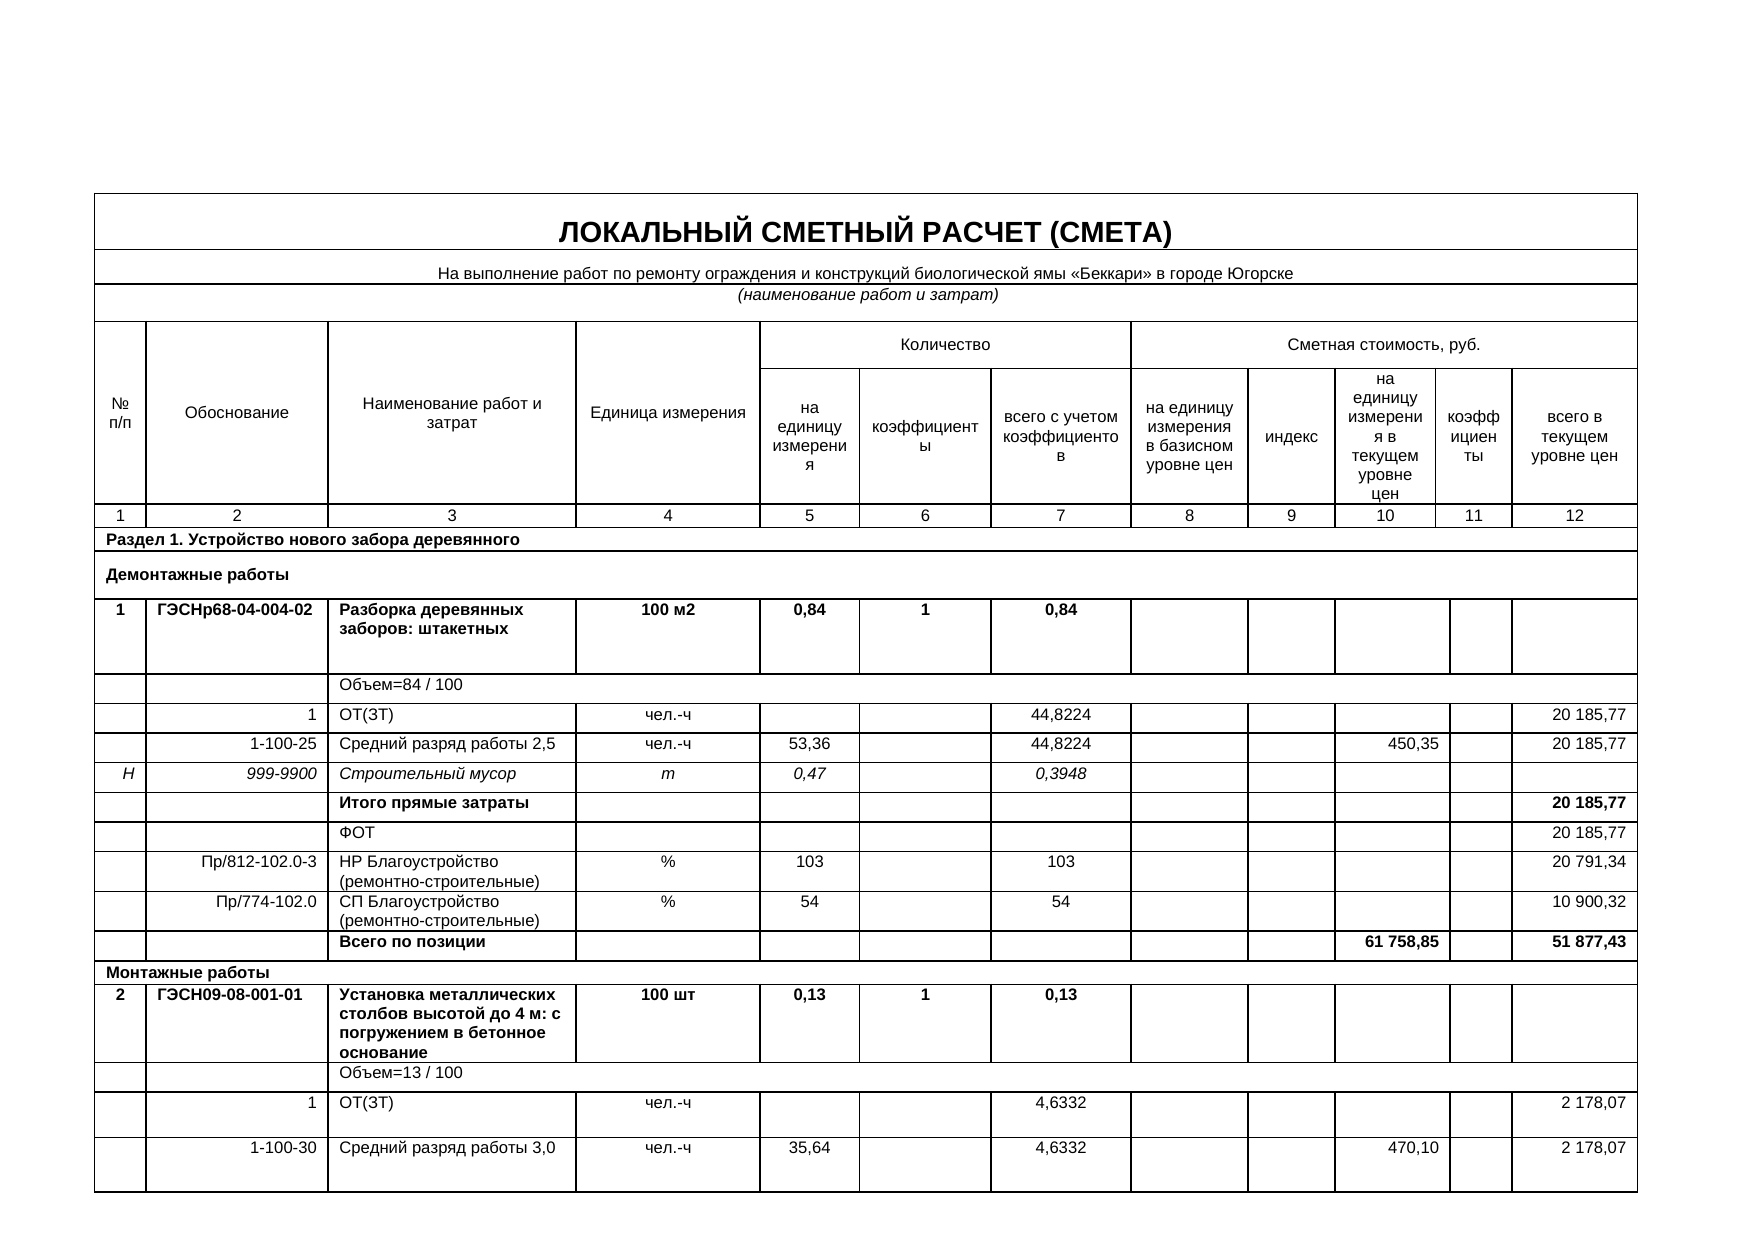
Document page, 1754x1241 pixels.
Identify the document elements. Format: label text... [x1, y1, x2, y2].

table_cell ГЭСН09-08-001-01 [147, 985, 327, 1062]
table_cell на единицу измерения в текущем уровне цен [1336, 369, 1435, 503]
table_cell [1249, 852, 1334, 891]
table_cell коэффициенты [860, 369, 990, 503]
table_cell Обоснование [147, 322, 327, 503]
table_cell 20 185,77 [1513, 704, 1637, 732]
table_cell [1132, 932, 1247, 960]
table_cell 0,3948 [992, 763, 1130, 791]
table_cell [1451, 823, 1511, 851]
table_cell 0,13 [992, 985, 1130, 1062]
table_cell [577, 823, 759, 851]
table_cell [992, 823, 1130, 851]
table_cell 35,64 [761, 1138, 859, 1191]
table_cell 100 шт [577, 985, 759, 1062]
table_cell 44,8224 [992, 734, 1130, 762]
table_cell [1132, 852, 1247, 891]
table_cell 51 877,43 [1513, 932, 1637, 960]
table_cell 2 [95, 985, 145, 1062]
table_cell [577, 793, 759, 821]
table_cell Средний разряд работы 3,0 [329, 1138, 575, 1191]
table_cell 44,8224 [992, 704, 1130, 732]
table_cell 20 185,77 [1513, 823, 1637, 851]
table_cell [95, 852, 145, 891]
table_cell Разборка деревянных заборов: штакетных [329, 600, 575, 673]
table_cell [95, 932, 145, 960]
table_cell [761, 1093, 859, 1137]
table_cell [147, 1063, 327, 1091]
table_cell чел.-ч [577, 1093, 759, 1137]
table_cell [1132, 763, 1247, 791]
table_cell [1336, 1093, 1449, 1137]
table_cell [1336, 985, 1449, 1062]
table_cell Установка металлических столбов высотой до 4 м: с погружением в бетонное основание [329, 985, 575, 1062]
table_cell [860, 852, 990, 891]
table_cell Строительный мусор [329, 763, 575, 791]
table_cell [95, 1093, 145, 1137]
table_cell 9 [1249, 505, 1334, 527]
table_cell 1 [147, 1093, 327, 1137]
table_cell 1 [147, 704, 327, 732]
table_cell [1336, 600, 1449, 673]
table_cell [1451, 892, 1511, 930]
table_cell 54 [992, 892, 1130, 930]
table_cell 7 [992, 505, 1130, 527]
table_cell 103 [761, 852, 859, 891]
table_cell 1 [95, 505, 145, 527]
table_cell [761, 823, 859, 851]
table_cell Итого прямые затраты [329, 793, 575, 821]
table_cell [1249, 704, 1334, 732]
table_cell ГЭСНр68-04-004-02 [147, 600, 327, 673]
table_cell на единицу измерения в базисном уровне цен [1132, 369, 1247, 503]
table_cell [860, 763, 990, 791]
table_cell [1336, 704, 1449, 732]
table_cell [761, 704, 859, 732]
table_cell [1132, 1138, 1247, 1191]
table_cell 10 900,32 [1513, 892, 1637, 930]
table_cell [147, 823, 327, 851]
table_cell [95, 892, 145, 930]
table_cell 20 791,34 [1513, 852, 1637, 891]
table_cell [1132, 704, 1247, 732]
table_cell 3 [329, 505, 575, 527]
table_cell чел.-ч [577, 734, 759, 762]
table_cell 0,84 [992, 600, 1130, 673]
table_cell [860, 892, 990, 930]
table_cell [1451, 932, 1511, 960]
table_cell 1 [95, 600, 145, 673]
table_cell Наименование работ и затрат [329, 322, 575, 503]
table_cell [1451, 763, 1511, 791]
table_cell коэффициенты [1436, 369, 1511, 503]
table_cell Всего по позиции [329, 932, 575, 960]
table_cell № п/п [95, 322, 145, 503]
table_cell % [577, 852, 759, 891]
table_cell НР Благоустройство (ремонтно-строительные) [329, 852, 575, 891]
table_cell [1513, 985, 1637, 1062]
table_header ЛОКАЛЬНЫЙ СМЕТНЫЙ РАСЧЕТ (СМЕТА) [95, 194, 1637, 249]
table_cell 5 [761, 505, 859, 527]
table_cell [1451, 985, 1511, 1062]
table_cell [860, 823, 990, 851]
table_cell % [577, 892, 759, 930]
table_cell [1451, 704, 1511, 732]
table_cell [1249, 793, 1334, 821]
table_cell [1336, 892, 1449, 930]
table_cell 12 [1513, 505, 1637, 527]
table_cell чел.-ч [577, 1138, 759, 1191]
table_cell [95, 1063, 145, 1091]
table_cell чел.-ч [577, 704, 759, 732]
table_cell Средний разряд работы 2,5 [329, 734, 575, 762]
table_cell [761, 793, 859, 821]
table_cell Единица измерения [577, 322, 759, 503]
table_cell ОТ(ЗТ) [329, 704, 575, 732]
table_cell [1249, 932, 1334, 960]
table_cell Пр/774-102.0 [147, 892, 327, 930]
table_cell Н [95, 763, 145, 791]
table_cell Раздел 1. Устройство нового забора деревянного [95, 528, 1637, 550]
table_cell 0,47 [761, 763, 859, 791]
table_cell Объем=13 / 100 [329, 1063, 1637, 1091]
table_cell [95, 823, 145, 851]
table_cell 0,13 [761, 985, 859, 1062]
table_cell 470,10 [1336, 1138, 1449, 1191]
table_cell [1451, 793, 1511, 821]
table_cell [1336, 823, 1449, 851]
table_cell [1451, 734, 1511, 762]
table_cell 103 [992, 852, 1130, 891]
table_cell (наименование работ и затрат) [95, 285, 1637, 321]
table_cell [860, 793, 990, 821]
table_cell индекс [1249, 369, 1334, 503]
table_cell ФОТ [329, 823, 575, 851]
table_cell [860, 734, 990, 762]
table_cell [1451, 1093, 1511, 1137]
table_cell Сметная стоимость, руб. [1132, 322, 1637, 367]
table_cell Демонтажные работы [95, 552, 1637, 598]
table_cell [860, 1093, 990, 1137]
table_cell [1249, 600, 1334, 673]
table_cell 100 м2 [577, 600, 759, 673]
table_cell [147, 675, 327, 703]
table_cell 54 [761, 892, 859, 930]
table_cell [1249, 1138, 1334, 1191]
table_cell [1132, 600, 1247, 673]
table_cell [1249, 734, 1334, 762]
table_cell [577, 932, 759, 960]
table_cell [95, 793, 145, 821]
table_cell [1451, 1138, 1511, 1191]
table_cell [1132, 823, 1247, 851]
table_cell [992, 793, 1130, 821]
table_cell [1249, 985, 1334, 1062]
table_cell [1132, 985, 1247, 1062]
table_cell Монтажные работы [95, 962, 1637, 983]
table_cell на единицу измерения [761, 369, 859, 503]
table_cell [860, 704, 990, 732]
table_cell [1132, 892, 1247, 930]
table_cell 4 [577, 505, 759, 527]
table_cell 6 [860, 505, 990, 527]
table_cell [1249, 892, 1334, 930]
table_cell СП Благоустройство (ремонтно-строительные) [329, 892, 575, 930]
table_cell 61 758,85 [1336, 932, 1449, 960]
table_cell 20 185,77 [1513, 793, 1637, 821]
table_cell 20 185,77 [1513, 734, 1637, 762]
table_cell 4,6332 [992, 1093, 1130, 1137]
table_cell [992, 932, 1130, 960]
table_cell [1513, 763, 1637, 791]
table_cell [147, 793, 327, 821]
table_cell 4,6332 [992, 1138, 1130, 1191]
table_cell 999-9900 [147, 763, 327, 791]
table_cell [1451, 852, 1511, 891]
table_cell [95, 675, 145, 703]
table_cell 10 [1336, 505, 1435, 527]
table_cell 1-100-25 [147, 734, 327, 762]
table_cell 1-100-30 [147, 1138, 327, 1191]
table_cell [1132, 793, 1247, 821]
table_cell Количество [761, 322, 1130, 367]
table_cell [1451, 600, 1511, 673]
table_cell 8 [1132, 505, 1247, 527]
table_cell Объем=84 / 100 [329, 675, 1637, 703]
table_cell т [577, 763, 759, 791]
table_cell [860, 932, 990, 960]
table_cell 53,36 [761, 734, 859, 762]
table_cell [1132, 1093, 1247, 1137]
table_cell всего с учетом коэффициентов [992, 369, 1130, 503]
table_cell 11 [1436, 505, 1511, 527]
table_cell 450,35 [1336, 734, 1449, 762]
table_cell 2 178,07 [1513, 1093, 1637, 1137]
table_cell [95, 1138, 145, 1191]
table_cell 1 [860, 985, 990, 1062]
table_cell 2 [147, 505, 327, 527]
table_cell 0,84 [761, 600, 859, 673]
table_cell [147, 932, 327, 960]
table_cell [1513, 600, 1637, 673]
table_cell ОТ(ЗТ) [329, 1093, 575, 1137]
table_cell [1336, 793, 1449, 821]
table_cell [761, 932, 859, 960]
table_cell 1 [860, 600, 990, 673]
table_cell [1249, 823, 1334, 851]
table_cell [1249, 763, 1334, 791]
table_cell [1132, 734, 1247, 762]
table_cell Пр/812-102.0-3 [147, 852, 327, 891]
table_cell [1336, 763, 1449, 791]
table_cell [95, 734, 145, 762]
table_cell 2 178,07 [1513, 1138, 1637, 1191]
table_cell [860, 1138, 990, 1191]
table_cell всего в текущем уровне цен [1513, 369, 1637, 503]
table_cell На выполнение работ по ремонту ограждения и конструкций биологической ямы «Беккари» в городе Югорске [95, 250, 1637, 283]
table_cell [1249, 1093, 1334, 1137]
table_cell [1336, 852, 1449, 891]
table_cell [95, 704, 145, 732]
